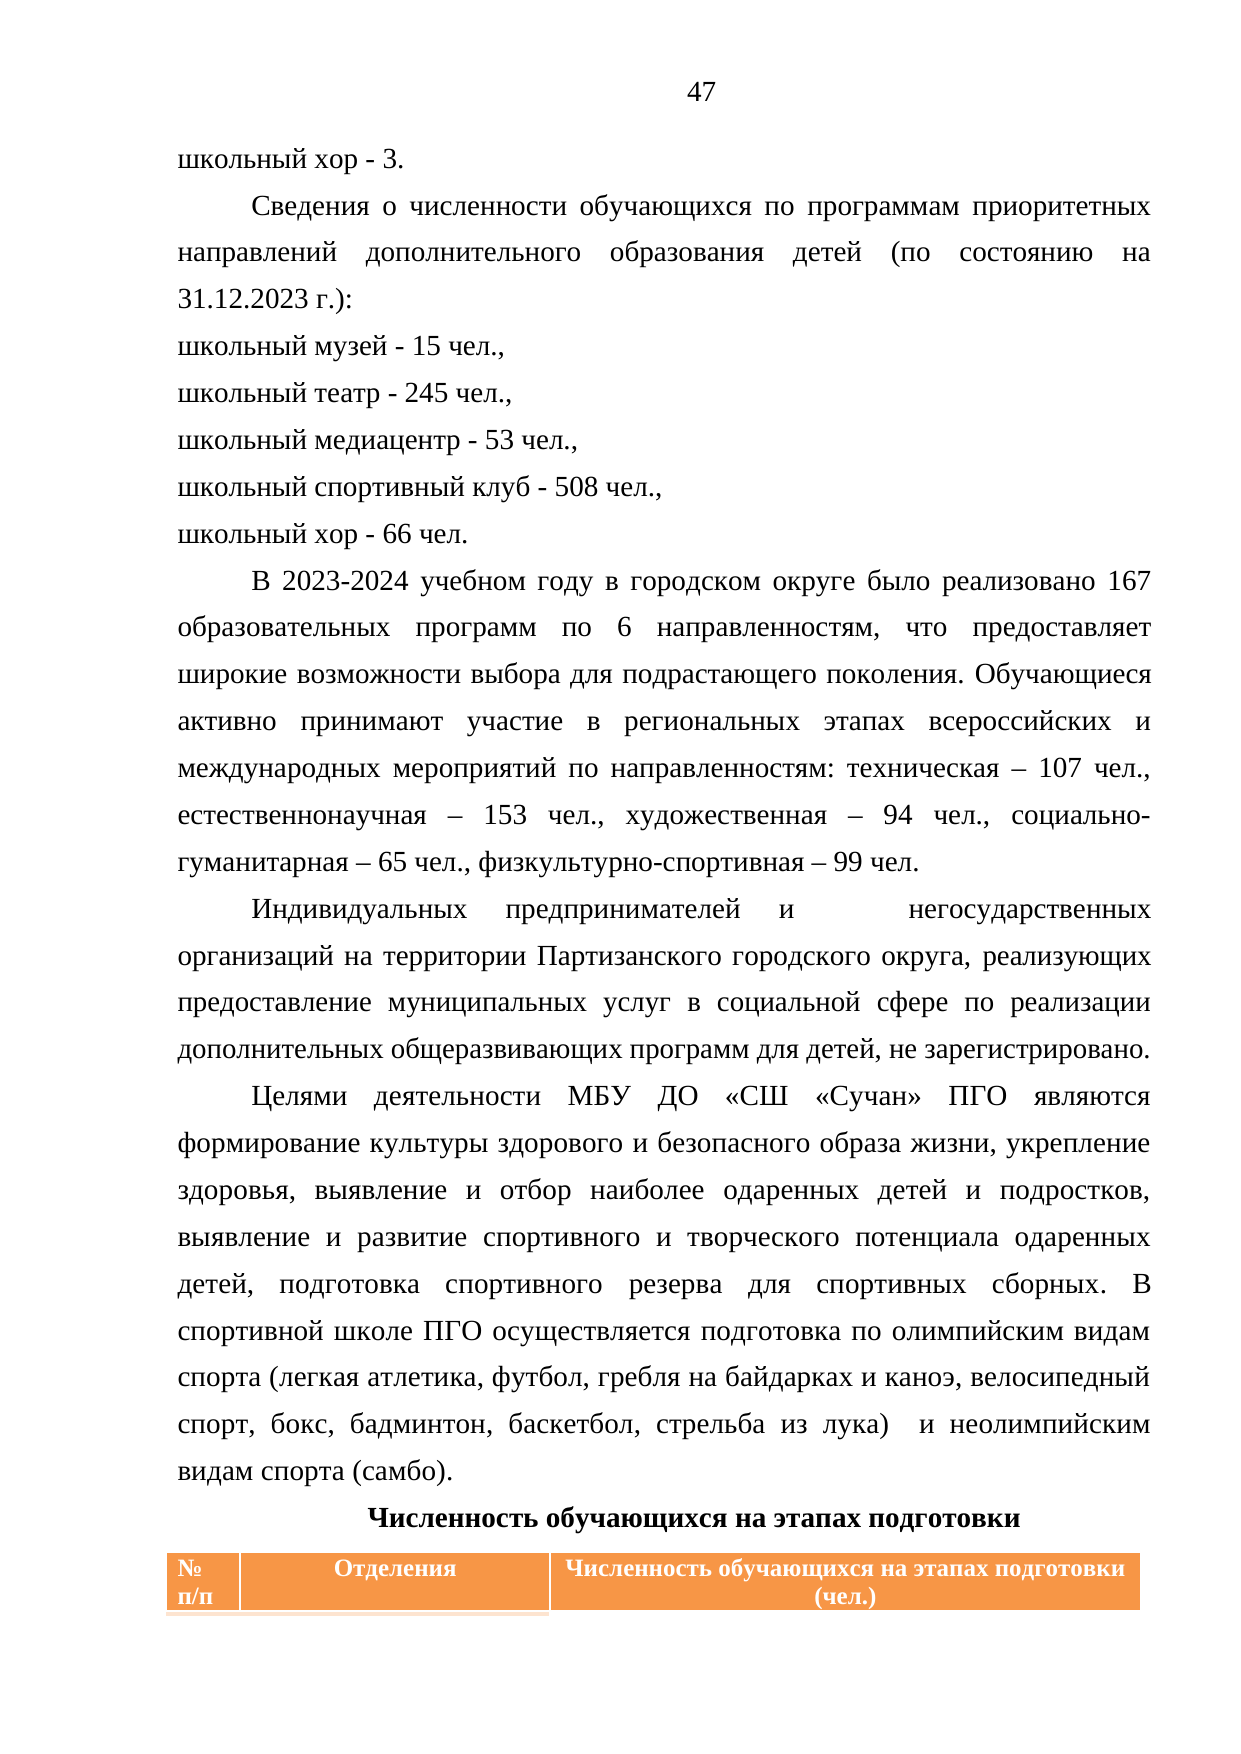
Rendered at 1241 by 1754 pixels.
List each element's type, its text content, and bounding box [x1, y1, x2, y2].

text Численность обучающихся на этапах подготовки [177, 1500, 1152, 1534]
text Индивидуальных предпринимателей и негосударственных организаций на территории Партизанского городского округа, реализующих предоставление муниципальных услуг в социальной сфере по реализации дополнительных общеразвивающих программ для детей, не зарегистрировано. [177, 891, 1152, 1065]
list школьный хор - 3. [118, 141, 1152, 174]
table_header Отделения [241, 1553, 549, 1610]
text Сведения о численности обучающихся по программам приоритетных направлений дополнительного образования детей (по состоянию на 31.12.2023 г.): [177, 188, 1152, 315]
list школьный спортивный клуб - 508 чел., [118, 469, 1152, 502]
table_header Численность обучающихся на этапах подготовки (чел.) [551, 1553, 1140, 1610]
list школьный хор - 66 чел. [118, 516, 1152, 549]
list школьный музей - 15 чел., [118, 328, 1152, 362]
table_header № п/п [167, 1553, 239, 1610]
text Целями деятельности МБУ ДО «СШ «Сучан» ПГО являются формирование культуры здорового и безопасного образа жизни, укрепление здоровья, выявление и отбор наиболее одаренных детей и подростков, выявление и развитие спортивного и творческого потенциала одаренных детей, подготовка спортивного резерва для спортивных сборных. В спортивной школе ПГО осуществляется подготовка по олимпийским видам спорта (легкая атлетика, футбол, гребля на байдарках и каноэ, велосипедный спорт, бокс, бадминтон, баскетбол, стрельба из лука) и неолимпийским видам спорта (самбо). [177, 1078, 1152, 1487]
list школьный медиацентр - 53 чел., [118, 422, 1152, 456]
list школьный театр - 245 чел., [118, 375, 1152, 409]
text В 2023-2024 учебном году в городском округе было реализовано 167 образовательных программ по 6 направленностям, что предоставляет широкие возможности выбора для подрастающего поколения. Обучающиеся активно принимают участие в региональных этапах всероссийских и международных мероприятий по направленностям: техническая – 107 чел., естественнонаучная – 153 чел., художественная – 94 чел., социально-гуманитарная – 65 чел., физкультурно-спортивная – 99 чел. [177, 563, 1152, 877]
